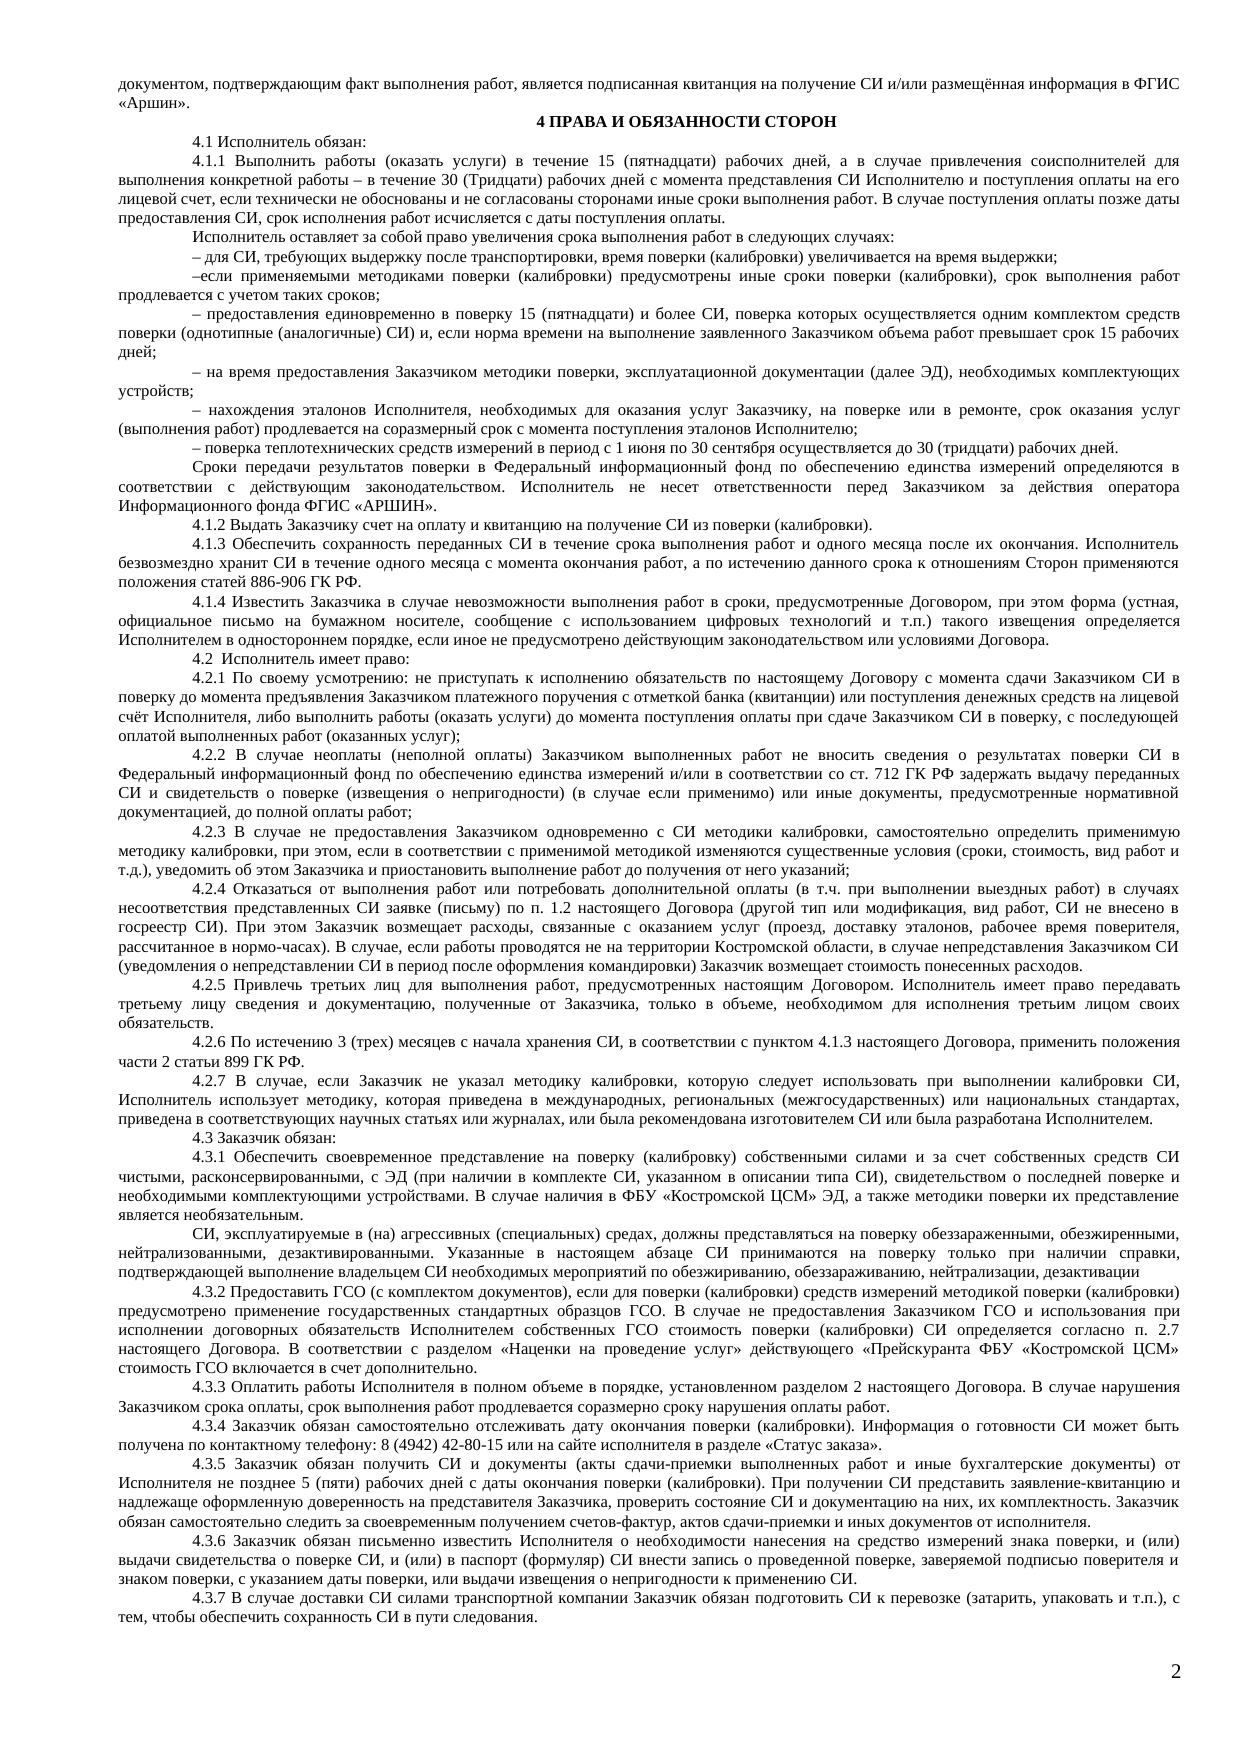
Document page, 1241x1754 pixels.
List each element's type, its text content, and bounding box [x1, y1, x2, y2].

text Исполнитель оставляет за собой право увеличения срока выполнения работ в следующих случаях: [118, 227, 1181, 246]
text – нахождения эталонов Исполнителя, необходимых для оказания услуг Заказчику, на поверке или в ремонте, срок оказания услуг (выполнения работ) продлевается на соразмерный срок с момента поступления эталонов Исполнителю; [118, 400, 1181, 438]
text 4.2.3 В случае не предоставления Заказчиком одновременно с СИ методики калибровки, самостоятельно определить применимую методику калибровки, при этом, если в соответствии с применимой методикой изменяются существенные условия (сроки, стоимость, вид работ и т.д.), уведомить об этом Заказчика и приостановить выполнение работ до получения от него указаний; [118, 821, 1181, 879]
text – для СИ, требующих выдержку после транспортировки, время поверки (калибровки) увеличивается на время выдержки; [118, 246, 1181, 266]
text 4.1.1 Выполнить работы (оказать услуги) в течение 15 (пятнадцати) рабочих дней, а в случае привлечения соисполнителей для выполнения конкретной работы – в течение 30 (Тридцати) рабочих дней с момента представления СИ Исполнителю и поступления оплаты на его лицевой счет, если технически не обоснованы и не согласованы сторонами иные сроки выполнения работ. В случае поступления оплаты позже даты предоставления СИ, срок исполнения работ исчисляется с даты поступления оплаты. [118, 151, 1181, 227]
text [118, 74, 1181, 112]
text 4.3.1 Обеспечить своевременное представление на поверку (калибровку) собственными силами и за счет собственных средств СИ чистыми, расконсервированными, с ЭД (при наличии в комплекте СИ, указанном в описании типа СИ), свидетельством о последней поверке и необходимыми комплектующими устройствами. В случае наличия в ФБУ «Костромской ЦСМ» ЭД, а также методики поверки их представление является необязательным. [118, 1147, 1181, 1224]
text 4.1.3 Обеспечить сохранность переданных СИ в течение срока выполнения работ и одного месяца после их окончания. Исполнитель безвозмездно хранит СИ в течение одного месяца с момента окончания работ, а по истечению данного срока к отношениям Сторон применяются положения статей 886-906 ГК РФ. [118, 534, 1181, 591]
text 4.2.1 По своему усмотрению: не приступать к исполнению обязательств по настоящему Договору с момента сдачи Заказчиком СИ в поверку до момента предъявления Заказчиком платежного поручения с отметкой банка (квитанции) или поступления денежных средств на лицевой счёт Исполнителя, либо выполнить работы (оказать услуги) до момента поступления оплаты при сдаче Заказчиком СИ в поверку, с последующей оплатой выполненных работ (оказанных услуг); [118, 668, 1181, 745]
text 4.2.6 По истечению 3 (трех) месяцев с начала хранения СИ, в соответствии с пунктом 4.1.3 настоящего Договора, применить положения части 2 статьи 899 ГК РФ. [118, 1032, 1181, 1071]
text – на время предоставления Заказчиком методики поверки, эксплуатационной документации (далее ЭД), необходимых комплектующих устройств; [118, 361, 1181, 400]
text 4 ПРАВА И ОБЯЗАННОСТИ СТОРОН [118, 112, 1181, 131]
text 4.3.4 Заказчик обязан самостоятельно отслеживать дату окончания поверки (калибровки). Информация о готовности СИ может быть получена по контактному телефону: 8 (4942) 42-80-15 или на сайте исполнителя в разделе «Статус заказа». [118, 1416, 1181, 1454]
text 4.3.7 В случае доставки СИ силами транспортной компании Заказчик обязан подготовить СИ к перевозке (затарить, упаковать и т.п.), с тем, чтобы обеспечить сохранность СИ в пути следования. [118, 1588, 1181, 1626]
text СИ, эксплуатируемые в (на) агрессивных (специальных) средах, должны представляться на поверку обеззараженными, обезжиренными, нейтрализованными, дезактивированными. Указанные в настоящем абзаце СИ принимаются на поверку только при наличии справки, подтверждающей выполнение владельцем СИ необходимых мероприятий по обезжириванию, обеззараживанию, нейтрализации, дезактивации [118, 1224, 1181, 1281]
text – предоставления единовременно в поверку 15 (пятнадцати) и более СИ, поверка которых осуществляется одним комплектом средств поверки (однотипные (аналогичные) СИ) и, если норма времени на выполнение заявленного Заказчиком объема работ превышает срок 15 рабочих дней; [118, 304, 1181, 361]
text 4.3.6 Заказчик обязан письменно известить Исполнителя о необходимости нанесения на средство измерений знака поверки, и (или) выдачи свидетельства о поверке СИ, и (или) в паспорт (формуляр) СИ внести запись о проведенной поверке, заверяемой подписью поверителя и знаком поверки, с указанием даты поверки, или выдачи извещения о непригодности к применению СИ. [118, 1531, 1181, 1588]
text 4.1.2 Выдать Заказчику счет на оплату и квитанцию на получение СИ из поверки (калибровки). [118, 515, 1181, 534]
text 4.3 Заказчик обязан: [118, 1128, 1181, 1147]
text –если применяемыми методиками поверки (калибровки) предусмотрены иные сроки поверки (калибровки), срок выполнения работ продлевается с учетом таких сроков; [118, 266, 1181, 304]
text 4.1.4 Известить Заказчика в случае невозможности выполнения работ в сроки, предусмотренные Договором, при этом форма (устная, официальное письмо на бумажном носителе, сообщение с использованием цифровых технологий и т.п.) такого извещения определяется Исполнителем в одностороннем порядке, если иное не предусмотрено действующим законодательством или условиями Договора. [118, 591, 1181, 649]
text 4.2 Исполнитель имеет право: [118, 649, 1181, 668]
text 4.2.4 Отказаться от выполнения работ или потребовать дополнительной оплаты (в т.ч. при выполнении выездных работ) в случаях несоответствия представленных СИ заявке (письму) по п. 1.2 настоящего Договора (другой тип или модификация, вид работ, СИ не внесено в госреестр СИ). При этом Заказчик возмещает расходы, связанные с оказанием услуг (проезд, доставку эталонов, рабочее время поверителя, рассчитанное в нормо-часах). В случае, если работы проводятся не на территории Костромской области, в случае непредставления Заказчиком СИ (уведомления о непредставлении СИ в период после оформления командировки) Заказчик возмещает стоимость понесенных расходов. [118, 879, 1181, 975]
text 4.3.5 Заказчик обязан получить СИ и документы (акты сдачи-приемки выполненных работ и иные бухгалтерские документы) от Исполнителя не позднее 5 (пяти) рабочих дней с даты окончания поверки (калибровки). При получении СИ представить заявление-квитанцию и надлежаще оформленную доверенность на представителя Заказчика, проверить состояние СИ и документацию на них, их комплектность. Заказчик обязан самостоятельно следить за своевременным получением счетов-фактур, актов сдачи-приемки и иных документов от исполнителя. [118, 1454, 1181, 1531]
text Сроки передачи результатов поверки в Федеральный информационный фонд по обеспечению единства измерений определяются в соответствии с действующим законодательством. Исполнитель не несет ответственности перед Заказчиком за действия оператора Информационного фонда ФГИС «АРШИН». [118, 457, 1181, 515]
text 4.2.7 В случае, если Заказчик не указал методику калибровки, которую следует использовать при выполнении калибровки СИ, Исполнитель использует методику, которая приведена в международных, региональных (межгосударственных) или национальных стандартах, приведена в соответствующих научных статьях или журналах, или была рекомендована изготовителем СИ или была разработана Исполнителем. [118, 1071, 1181, 1128]
text – поверка теплотехнических средств измерений в период с 1 июня по 30 сентября осуществляется до 30 (тридцати) рабочих дней. [118, 438, 1181, 457]
text 4.1 Исполнитель обязан: [118, 131, 1181, 151]
text 4.2.2 В случае неоплаты (неполной оплаты) Заказчиком выполненных работ не вносить сведения о результатах поверки СИ в Федеральный информационный фонд по обеспечению единства измерений и/или в соответствии со ст. 712 ГК РФ задержать выдачу переданных СИ и свидетельств о поверке (извещения о непригодности) (в случае если применимо) или иные документы, предусмотренные нормативной документацией, до полной оплаты работ; [118, 745, 1181, 821]
text 4.2.5 Привлечь третьих лиц для выполнения работ, предусмотренных настоящим Договором. Исполнитель имеет право передавать третьему лицу сведения и документацию, полученные от Заказчика, только в объеме, необходимом для исполнения третьим лицом своих обязательств. [118, 975, 1181, 1032]
text 4.3.3 Оплатить работы Исполнителя в полном объеме в порядке, установленном разделом 2 настоящего Договора. В случае нарушения Заказчиком срока оплаты, срок выполнения работ продлевается соразмерно сроку нарушения оплаты работ. [118, 1377, 1181, 1416]
text 4.3.2 Предоставить ГСО (с комплектом документов), если для поверки (калибровки) средств измерений методикой поверки (калибровки) предусмотрено применение государственных стандартных образцов ГСО. В случае не предоставления Заказчиком ГСО и использования при исполнении договорных обязательств Исполнителем собственных ГСО стоимость поверки (калибровки) СИ определяется согласно п. 2.7 настоящего Договора. В соответствии с разделом «Наценки на проведение услуг» действующего «Прейскуранта ФБУ «Костромской ЦСМ» стоимость ГСО включается в счет дополнительно. [118, 1281, 1181, 1377]
